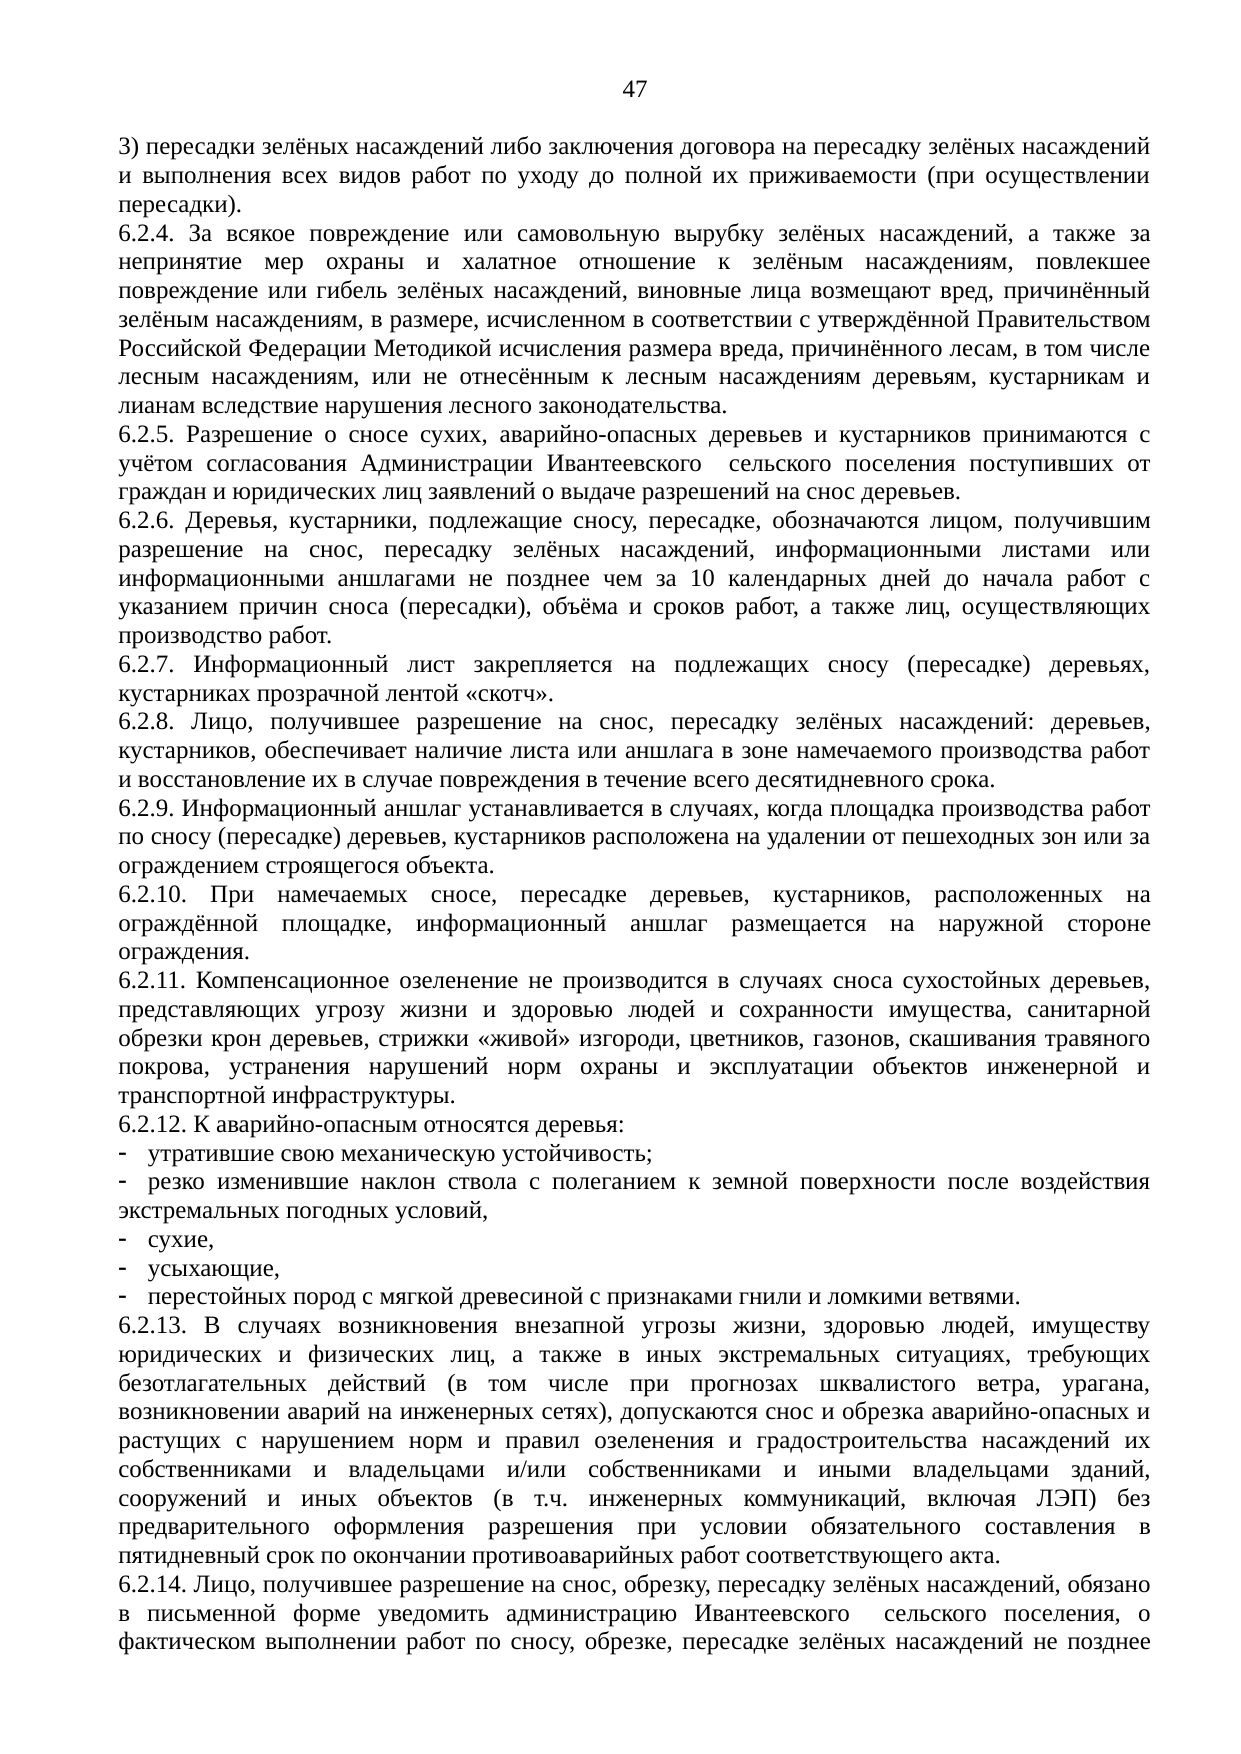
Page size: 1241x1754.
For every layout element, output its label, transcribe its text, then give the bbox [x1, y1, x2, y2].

text 6.2.13. В случаях возникновения внезапной угрозы жизни, здоровью людей, имуществу юридических и физических лиц, а также в иных экстремальных ситуациях, требующих безотлагательных действий (в том числе при прогнозах шквалистого ветра, урагана, возникновении аварий на инженерных сетях), допускаются снос и обрезка аварийно-опасных и растущих с нарушением норм и правил озеленения и градостроительства насаждений их собственниками и владельцами и/или собственниками и иными владельцами зданий, сооружений и иных объектов (в т.ч. инженерных коммуникаций, включая ЛЭП) без предварительного оформления разрешения при условии обязательного составления в пятидневный срок по окончании противоаварийных работ соответствующего акта. [118, 1310, 1152, 1569]
list утратившие свою механическую устойчивость; [118, 1138, 1152, 1166]
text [118, 1569, 1152, 1655]
text 6.2.5. Разрешение о сносе сухих, аварийно-опасных деревьев и кустарников принимаются с учётом согласования Администрации Ивантеевского сельского поселения поступивших от граждан и юридических лиц заявлений о выдаче разрешений на снос деревьев. [118, 419, 1152, 505]
text 6.2.9. Информационный аншлаг устанавливается в случаях, когда площадка производства работ по сносу (пересадке) деревьев, кустарников расположена на удалении от пешеходных зон или за ограждением строящегося объекта. [118, 793, 1152, 879]
text 6.2.6. Деревья, кустарники, подлежащие сносу, пересадке, обозначаются лицом, получившим разрешение на снос, пересадку зелёных насаждений, информационными листами или информационными аншлагами не позднее чем за 10 календарных дней до начала работ с указанием причин сноса (пересадки), объёма и сроков работ, а также лиц, осуществляющих производство работ. [118, 505, 1152, 649]
text 6.2.4. За всякое повреждение или самовольную вырубку зелёных насаждений, а также за непринятие мер охраны и халатное отношение к зелёным насаждениям, повлекшее повреждение или гибель зелёных насаждений, виновные лица возмещают вред, причинённый зелёным насаждениям, в размере, исчисленном в соответствии с утверждённой Правительством Российской Федерации Методикой исчисления размера вреда, причинённого лесам, в том числе лесным насаждениям, или не отнесённым к лесным насаждениям деревьям, кустарникам и лианам вследствие нарушения лесного законодательства. [118, 218, 1152, 419]
list усыхающие, [118, 1253, 1152, 1281]
text 6.2.12. К аварийно-опасным относятся деревья: [118, 1109, 1152, 1138]
text 6.2.8. Лицо, получившее разрешение на снос, пересадку зелёных насаждений: деревьев, кустарников, обеспечивает наличие листа или аншлага в зоне намечаемого производства работ и восстановление их в случае повреждения в течение всего десятидневного срока. [118, 706, 1152, 793]
list резко изменившие наклон ствола с полеганием к земной поверхности после воздействия экстремальных погодных условий, [118, 1166, 1152, 1224]
text 6.2.11. Компенсационное озеленение не производится в случаях сноса сухостойных деревьев, представляющих угрозу жизни и здоровью людей и сохранности имущества, санитарной обрезки крон деревьев, стрижки «живой» изгороди, цветников, газонов, скашивания травяного покрова, устранения нарушений норм охраны и эксплуатации объектов инженерной и транспортной инфраструктуры. [118, 965, 1152, 1109]
text 3) пересадки зелёных насаждений либо заключения договора на пересадку зелёных насаждений и выполнения всех видов работ по уходу до полной их приживаемости (при осуществлении пересадки). [118, 131, 1152, 218]
list сухие, [118, 1224, 1152, 1253]
text 6.2.7. Информационный лист закрепляется на подлежащих сносу (пересадке) деревьях, кустарниках прозрачной лентой «скотч». [118, 649, 1152, 706]
text 6.2.10. При намечаемых сносе, пересадке деревьев, кустарников, расположенных на ограждённой площадке, информационный аншлаг размещается на наружной стороне ограждения. [118, 879, 1152, 965]
list перестойных пород с мягкой древесиной с признаками гнили и ломкими ветвями. [118, 1281, 1152, 1310]
